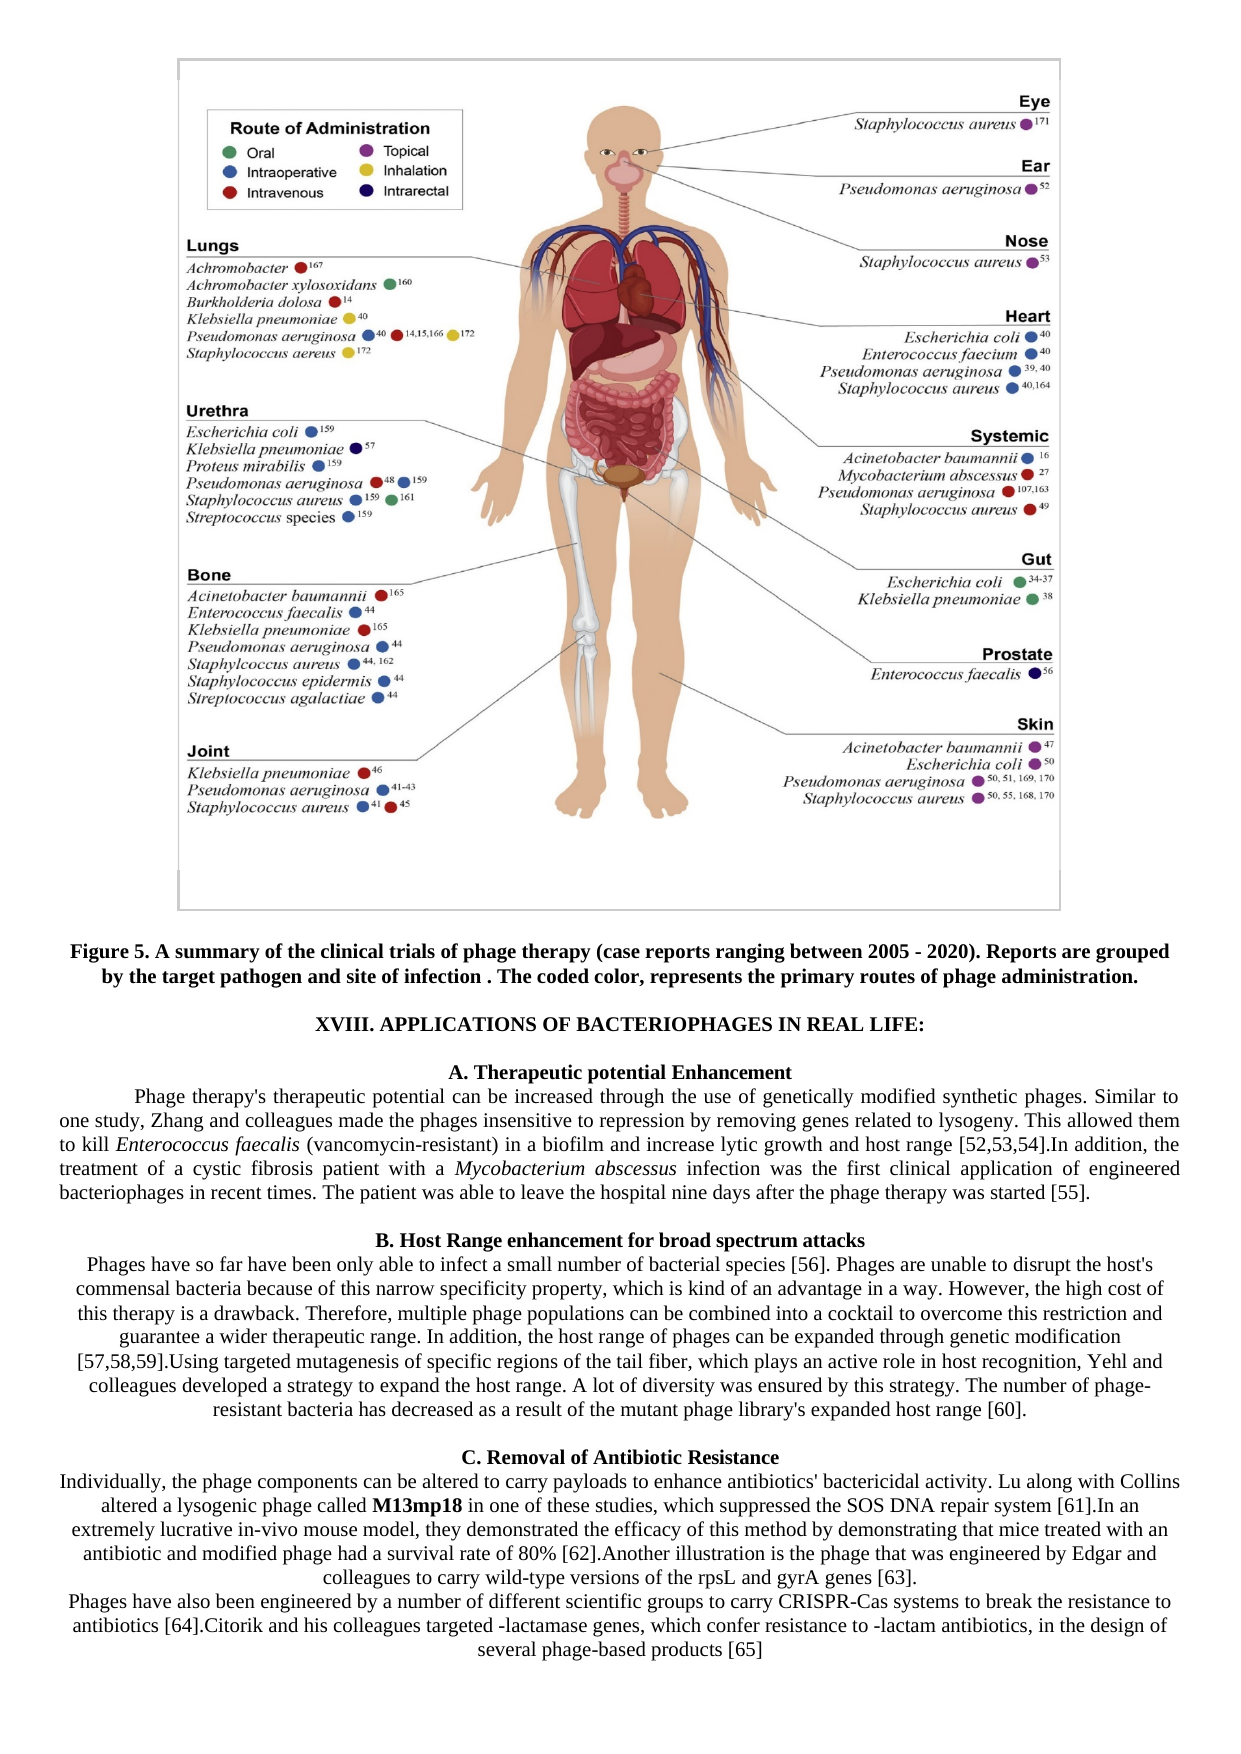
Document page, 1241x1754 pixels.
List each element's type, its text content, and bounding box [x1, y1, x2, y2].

text Phages have also been engineered by a number of different scientific groups to carry CRISPR-Cas systems to break the resistance to antibiotics [64].Citorik and his colleagues targeted -lactamase genes, which confer resistance to -lactam antibiotics, in the design of several phage-based products [65] [59, 1589, 1181, 1661]
text A. Therapeutic potential Enhancement [59, 1060, 1181, 1084]
picture [184, 94, 1055, 819]
text Phages have so far have been only able to infect a small number of bacterial species [56]. Phages are unable to disrupt the host's commensal bacteria because of this narrow specificity property, which is kind of an advantage in a way. However, the high cost of this therapy is a drawback. Therefore, multiple phage populations can be combined into a cocktail to overcome this restriction and guarantee a wider therapeutic range. In addition, the host range of phages can be expanded through genetic modification [57,58,59].Using targeted mutagenesis of specific regions of the tail fiber, which plays an active role in host recognition, Yehl and colleagues developed a strategy to expand the host range. A lot of diversity was ensured by this strategy. The number of phage-resistant bacteria has decreased as a result of the mutant phage library's expanded host range [60]. [59, 1252, 1181, 1421]
text Figure 5. A summary of the clinical trials of phage therapy (case reports ranging between 2005 - 2020). Reports are grouped by the target pathogen and site of infection . The coded color, represents the primary routes of phage administration. [59, 939, 1181, 988]
text XVIII. APPLICATIONS OF BACTERIOPHAGES IN REAL LIFE: [59, 1012, 1181, 1036]
text Individually, the phage components can be altered to carry payloads to enhance antibiotics' bactericidal activity. Lu along with Collins altered a lysogenic phage called M13mp18 in one of these studies, which suppressed the SOS DNA repair system [61].In an extremely lucrative in-vivo mouse model, they demonstrated the efficacy of this method by demonstrating that mice treated with an antibiotic and modified phage had a survival rate of 80% [62].Another illustration is the phage that was engineered by Edgar and colleagues to carry wild-type versions of the rpsL and gyrA genes [63]. [59, 1469, 1181, 1589]
text B. Host Range enhancement for broad spectrum attacks [59, 1228, 1181, 1252]
text C. Removal of Antibiotic Resistance [59, 1445, 1181, 1469]
text Phage therapy's therapeutic potential can be increased through the use of genetically modified synthetic phages. Similar to one study, Zhang and colleagues made the phages insensitive to repression by removing genes related to lysogeny. This allowed them to kill Enterococcus faecalis (vancomycin-resistant) in a biofilm and increase lytic growth and host range [52,53,54].In addition, the treatment of a cystic fibrosis patient with a Mycobacterium abscessus infection was the first clinical application of engineered bacteriophages in recent times. The patient was able to leave the hospital nine days after the phage therapy was started [55]. [59, 1084, 1181, 1204]
